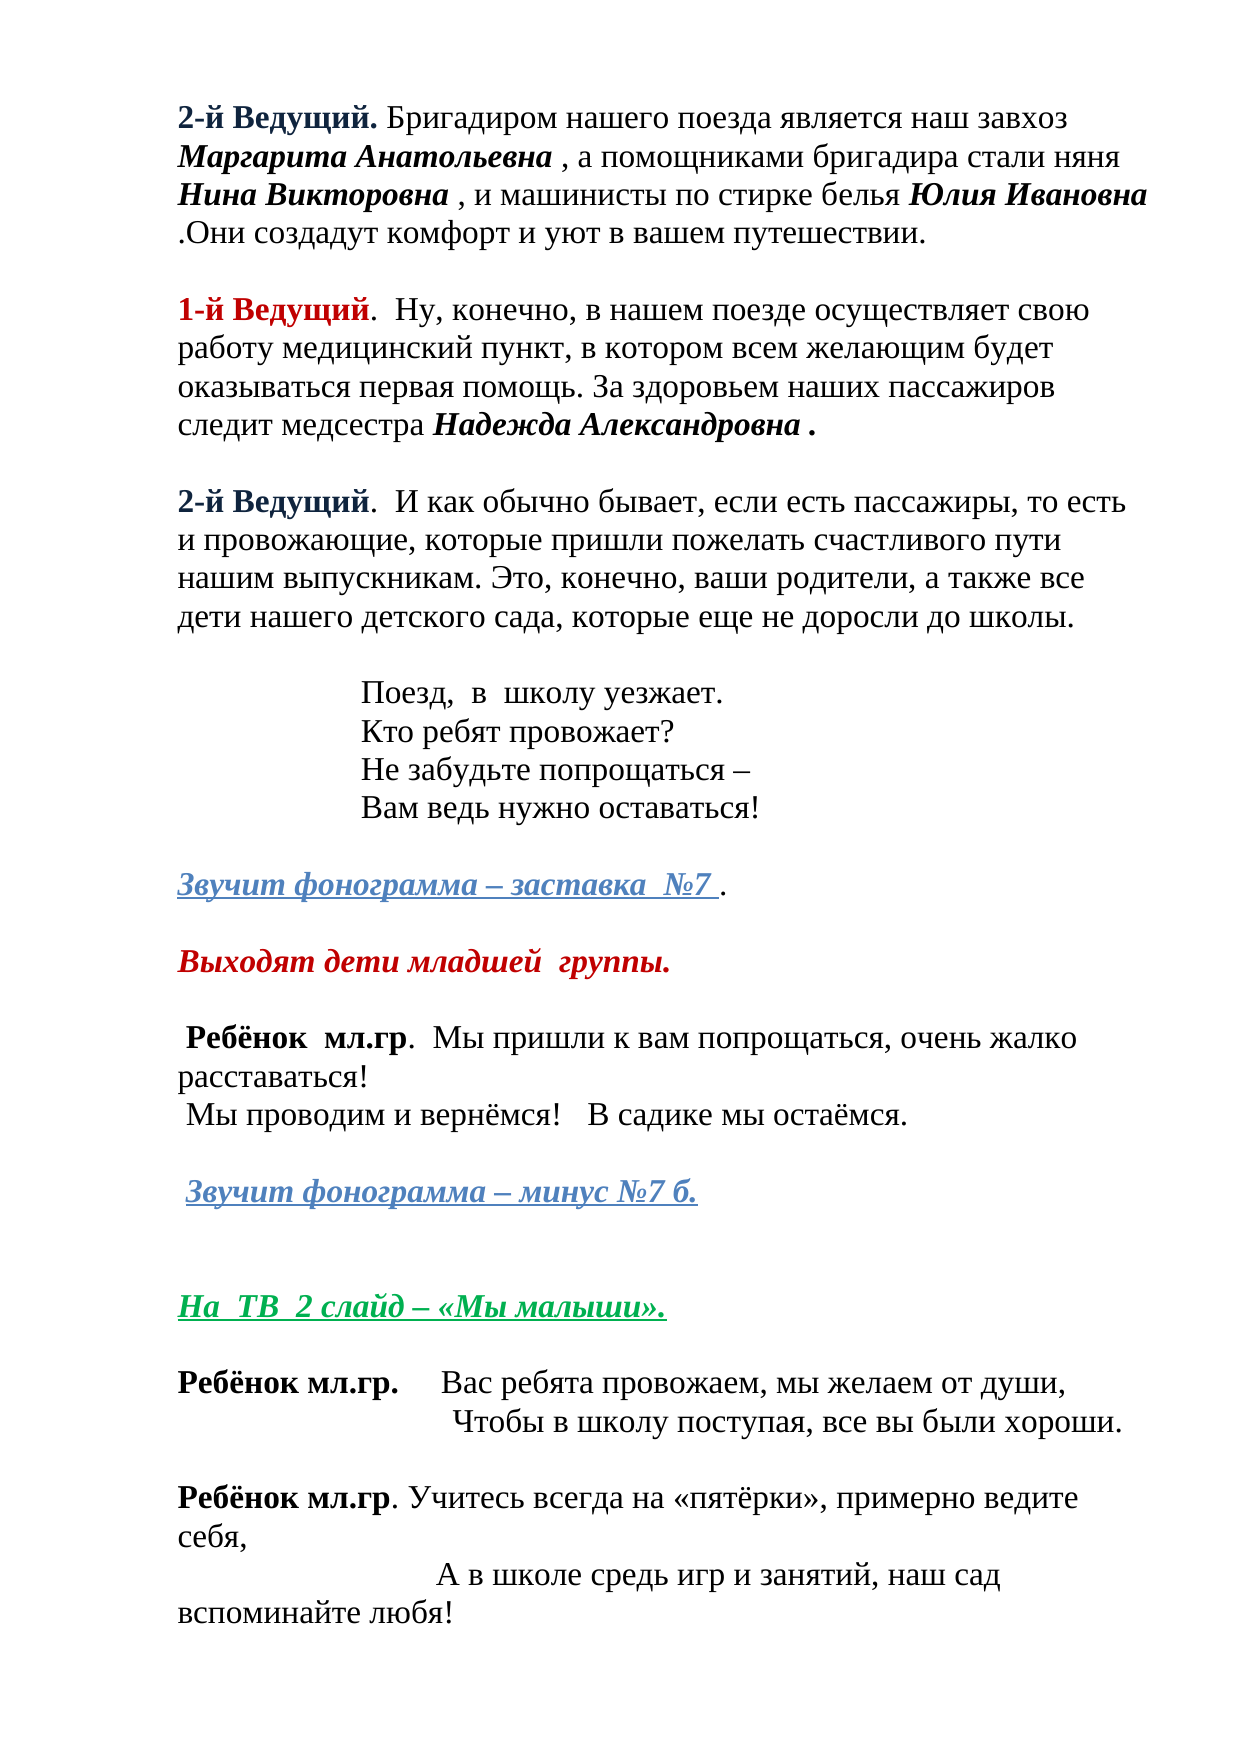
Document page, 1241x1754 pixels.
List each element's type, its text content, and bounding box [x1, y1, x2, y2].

text А в школе средь игр и занятий, наш сад вспоминайте любя! [177, 1554, 1152, 1631]
text Звучит фонограмма – заставка №7 . [177, 864, 1152, 902]
text Ребёнок мл.гр. Учитесь всегда на «пятёрки», примерно ведите себя, [177, 1477, 1152, 1554]
text Ребёнок мл.гр. Мы пришли к вам попрощаться, очень жалко расставаться! [177, 1017, 1152, 1094]
text 2-й Ведущий. Бригадиром нашего поезда является наш завхоз Маргарита Анатольевна , а помощниками бригадира стали няня Нина Викторовна , и машинисты по стирке белья Юлия Ивановна .Они создадут комфорт и уют в вашем путешествии. [177, 97, 1152, 251]
text На ТВ 2 слайд – «Мы малыши». [177, 1286, 1152, 1324]
text Чтобы в школу поступая, все вы были хороши. [177, 1401, 1152, 1439]
text Выходят дети младшей группы. [177, 941, 1152, 979]
text 1-й Ведущий. Ну, конечно, в нашем поезде осуществляет свою работу медицинский пункт, в котором всем желающим будет оказываться первая помощь. За здоровьем наших пассажиров следит медсестра Надежда Александровна . [177, 289, 1152, 442]
text Ребёнок мл.гр. Вас ребята провожаем, мы желаем от души, [177, 1362, 1152, 1401]
text Мы проводим и вернёмся! В садике мы остаёмся. [177, 1094, 1152, 1132]
text Поезд, в школу уезжает. Кто ребят провожает? Не забудьте попрощаться – Вам ведь нужно оставаться! [177, 672, 1152, 826]
text Звучит фонограмма – минус №7 б. [177, 1171, 1152, 1209]
text 2-й Ведущий. И как обычно бывает, если есть пассажиры, то есть и провожающие, которые пришли пожелать счастливого пути нашим выпускникам. Это, конечно, ваши родители, а также все дети нашего детского сада, которые еще не доросли до школы. [177, 481, 1152, 634]
